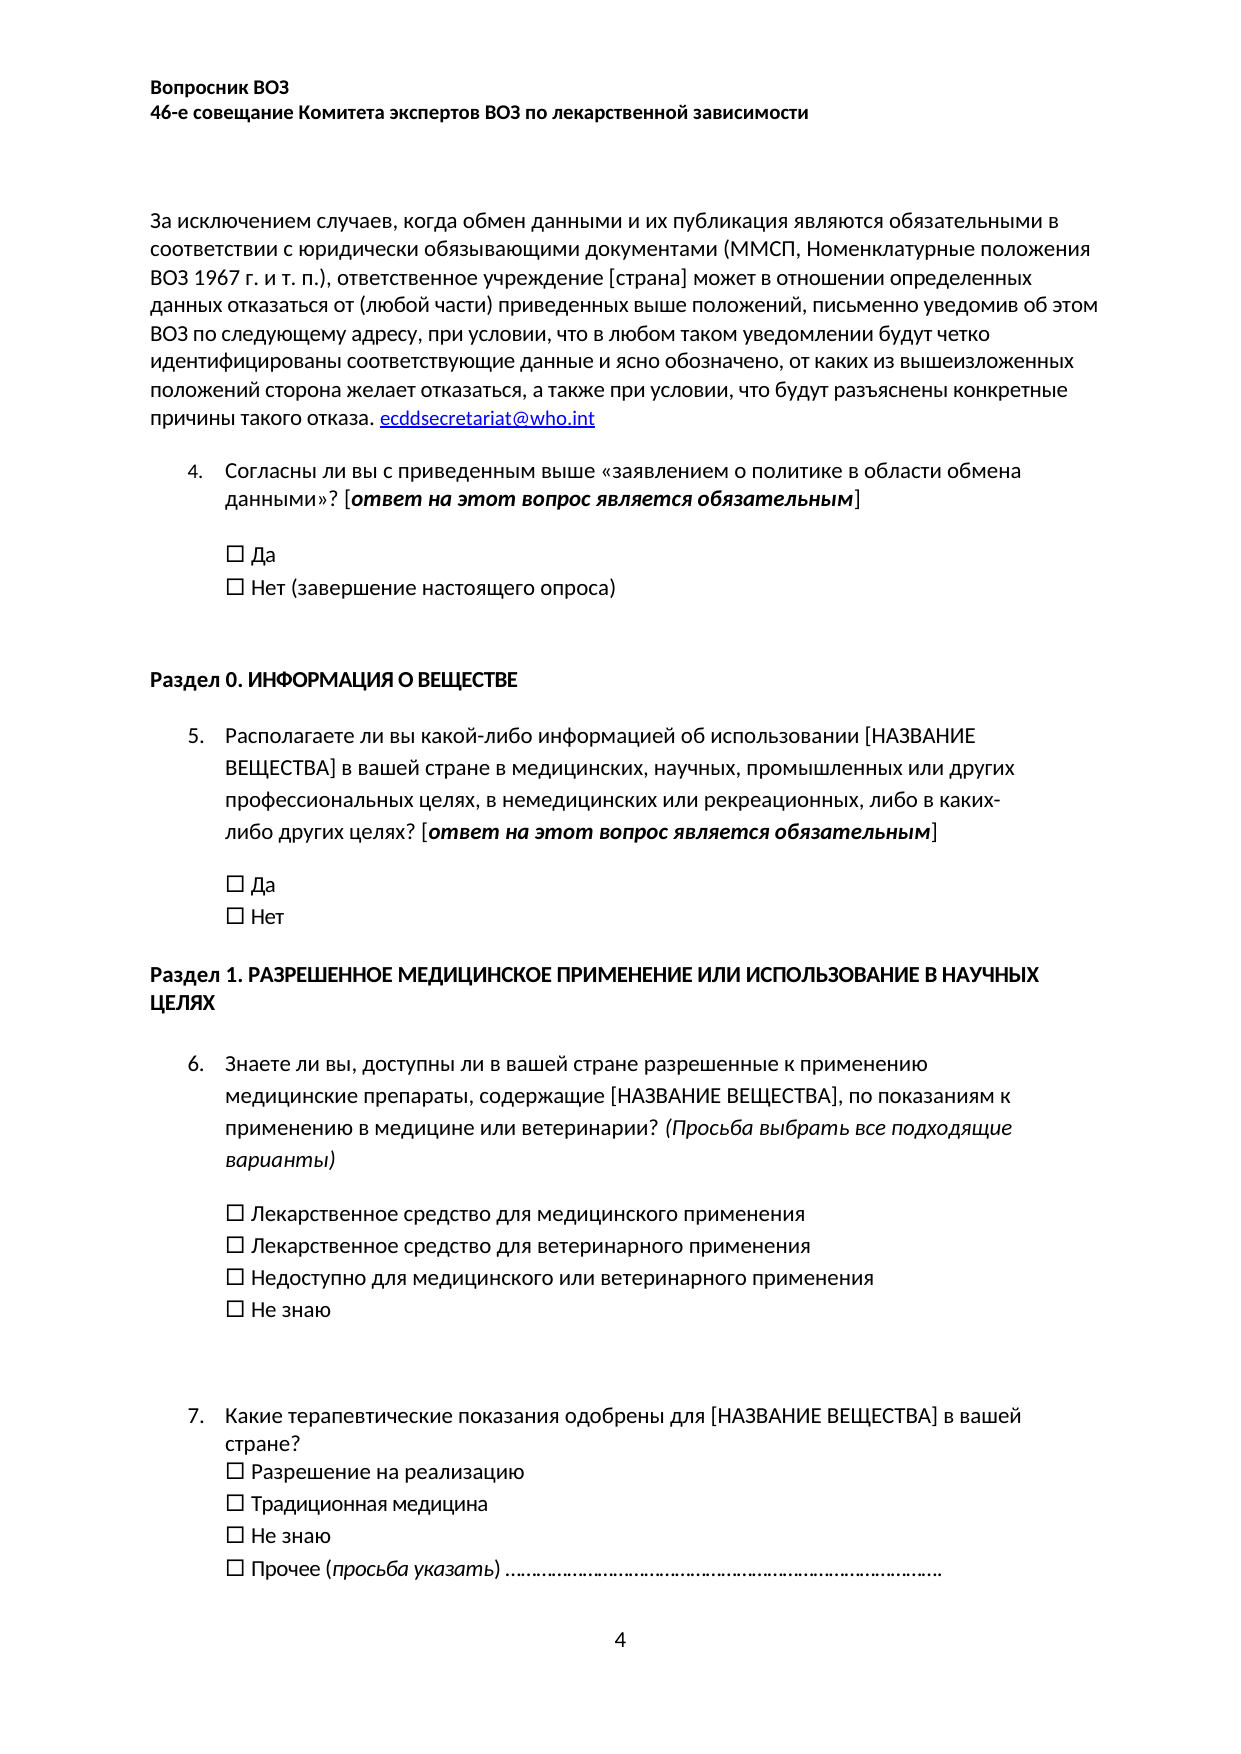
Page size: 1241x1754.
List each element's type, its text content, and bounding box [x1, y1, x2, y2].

list Нет (завершение настоящего опроса) [225, 573, 1103, 601]
list Нет [225, 902, 1103, 931]
list Лекарственное средство для ветеринарного применения [225, 1231, 1103, 1259]
list Разрешение на реализацию [225, 1457, 1103, 1485]
list Да [225, 870, 1103, 898]
list Традиционная медицина [225, 1489, 1103, 1517]
list Знаете ли вы, доступны ли в вашей стране разрешенные к применению медицинские препараты, содержащие [НАЗВАНИЕ ВЕЩЕСТВА], по показаниям к применению в медицине или ветеринарии? (Просьба выбрать все подходящие варианты) [187, 1049, 1054, 1174]
list Согласны ли вы с приведенным выше «заявлением о политике в области обмена данными»? [ответ на этот вопрос является обязательным] [187, 456, 1033, 512]
list Не знаю [225, 1295, 1103, 1323]
list Лекарственное средство для медицинского применения [225, 1199, 1103, 1227]
list Да [225, 540, 1103, 568]
list Какие терапевтические показания одобрены для [НАЗВАНИЕ ВЕЩЕСТВА] в вашей стране? [187, 1401, 1103, 1457]
list Не знаю [225, 1522, 1103, 1550]
list Недоступно для медицинского или ветеринарного применения [225, 1263, 1103, 1291]
subtitle Раздел 0. ИНФОРМАЦИЯ О ВЕЩЕСТВЕ [150, 665, 1103, 693]
subtitle Раздел 1. РАЗРЕШЕННОЕ МЕДИЦИНСКОЕ ПРИМЕНЕНИЕ ИЛИ использование в научных целях [150, 960, 1103, 1016]
text За исключением случаев, когда обмен данными и их публикация являются обязательными в соответствии с юридически обязывающими документами (ММСП, Номенклатурные положения ВОЗ 1967 г. и т. п.), ответственное учреждение [страна] может в отношении определенных данных отказаться от (любой части) приведенных выше положений, письменно уведомив об этом ВОЗ по следующему адресу, при условии, что в любом таком уведомлении будут четко идентифицированы соответствующие данные и ясно обозначено, от каких из вышеизложенных положений сторона желает отказаться, а также при условии, что будут разъяснены конкретные причины такого отказа. ecddsecretariat@who.int [150, 207, 1103, 431]
list Прочее (просьба указать) …………………………………………………………………………. [225, 1554, 1103, 1582]
list Располагаете ли вы какой-либо информацией об использовании [НАЗВАНИЕ ВЕЩЕСТВА] в вашей стране в медицинских, научных, промышленных или других профессиональных целях, в немедицинских или рекреационных, либо в каких-либо других целях? [ответ на этот вопрос является обязательным] [187, 721, 1044, 846]
